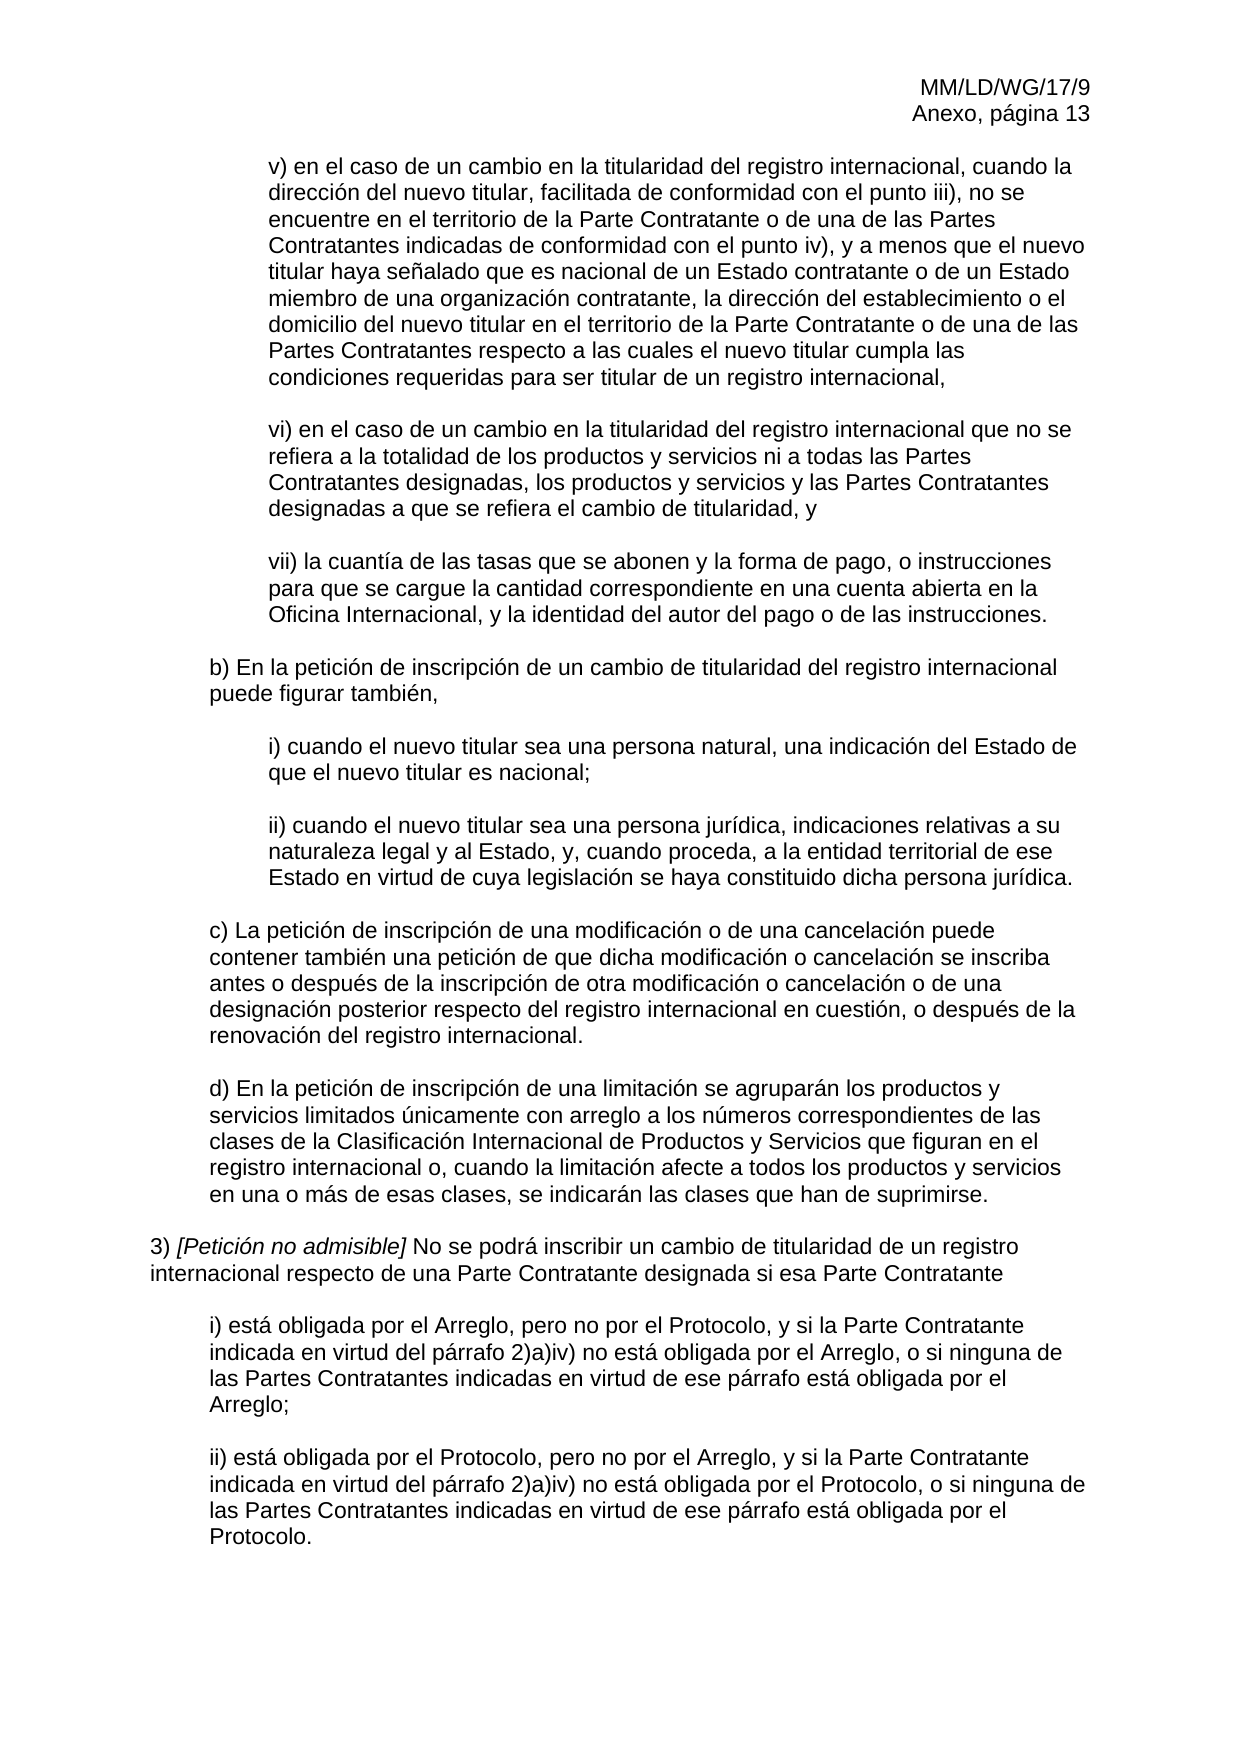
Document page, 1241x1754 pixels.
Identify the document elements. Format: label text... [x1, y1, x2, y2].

text ii) cuando el nuevo titular sea una persona jurídica, indicaciones relativas a su naturaleza legal y al Estado, y, cuando proceda, a la entidad territorial de ese Estado en virtud de cuya legislación se haya constituido dicha persona jurídica. [268, 812, 1090, 891]
text vi) en el caso de un cambio en la titularidad del registro internacional que no se refiera a la totalidad de los productos y servicios ni a todas las Partes Contratantes designadas, los productos y servicios y las Partes Contratantes designadas a que se refiera el cambio de titularidad, y [268, 416, 1090, 522]
text ii) está obligada por el Protocolo, pero no por el Arreglo, y si la Parte Contratante indicada en virtud del párrafo 2)a)iv) no está obligada por el Protocolo, o si ninguna de las Partes Contratantes indicadas en virtud de ese párrafo está obligada por el Protocolo. [209, 1444, 1090, 1549]
text v) en el caso de un cambio en la titularidad del registro internacional, cuando la dirección del nuevo titular, facilitada de conformidad con el punto iii), no se encuentre en el territorio de la Parte Contratante o de una de las Partes Contratantes indicadas de conformidad con el punto iv), y a menos que el nuevo titular haya señalado que es nacional de un Estado contratante o de un Estado miembro de una organización contratante, la dirección del establecimiento o el domicilio del nuevo titular en el territorio de la Parte Contratante o de una de las Partes Contratantes respecto a las cuales el nuevo titular cumpla las condiciones requeridas para ser titular de un registro internacional, [268, 153, 1090, 390]
text c) La petición de inscripción de una modificación o de una cancelación puede contener también una petición de que dicha modificación o cancelación se inscriba antes o después de la inscripción de otra modificación o cancelación o de una designación posterior respecto del registro internacional en cuestión, o después de la renovación del registro internacional. [209, 917, 1090, 1049]
text i) cuando el nuevo titular sea una persona natural, una indicación del Estado de que el nuevo titular es nacional; [268, 733, 1090, 785]
text i) está obligada por el Arreglo, pero no por el Protocolo, y si la Parte Contratante indicada en virtud del párrafo 2)a)iv) no está obligada por el Arreglo, o si ninguna de las Partes Contratantes indicadas en virtud de ese párrafo está obligada por el Arreglo; [209, 1312, 1090, 1418]
text 3) [Petición no admisible] No se podrá inscribir un cambio de titularidad de un registro internacional respecto de una Parte Contratante designada si esa Parte Contratante [150, 1233, 1090, 1286]
text vii) la cuantía de las tasas que se abonen y la forma de pago, o instrucciones para que se cargue la cantidad correspondiente en una cuenta abierta en la Oficina Internacional, y la identidad del autor del pago o de las instrucciones. [268, 548, 1090, 627]
text d) En la petición de inscripción de una limitación se agruparán los productos y servicios limitados únicamente con arreglo a los números correspondientes de las clases de la Clasificación Internacional de Productos y Servicios que figuran en el registro internacional o, cuando la limitación afecte a todos los productos y servicios en una o más de esas clases, se indicarán las clases que han de suprimirse. [209, 1075, 1090, 1207]
text b) En la petición de inscripción de un cambio de titularidad del registro internacional puede figurar también, [209, 653, 1090, 706]
